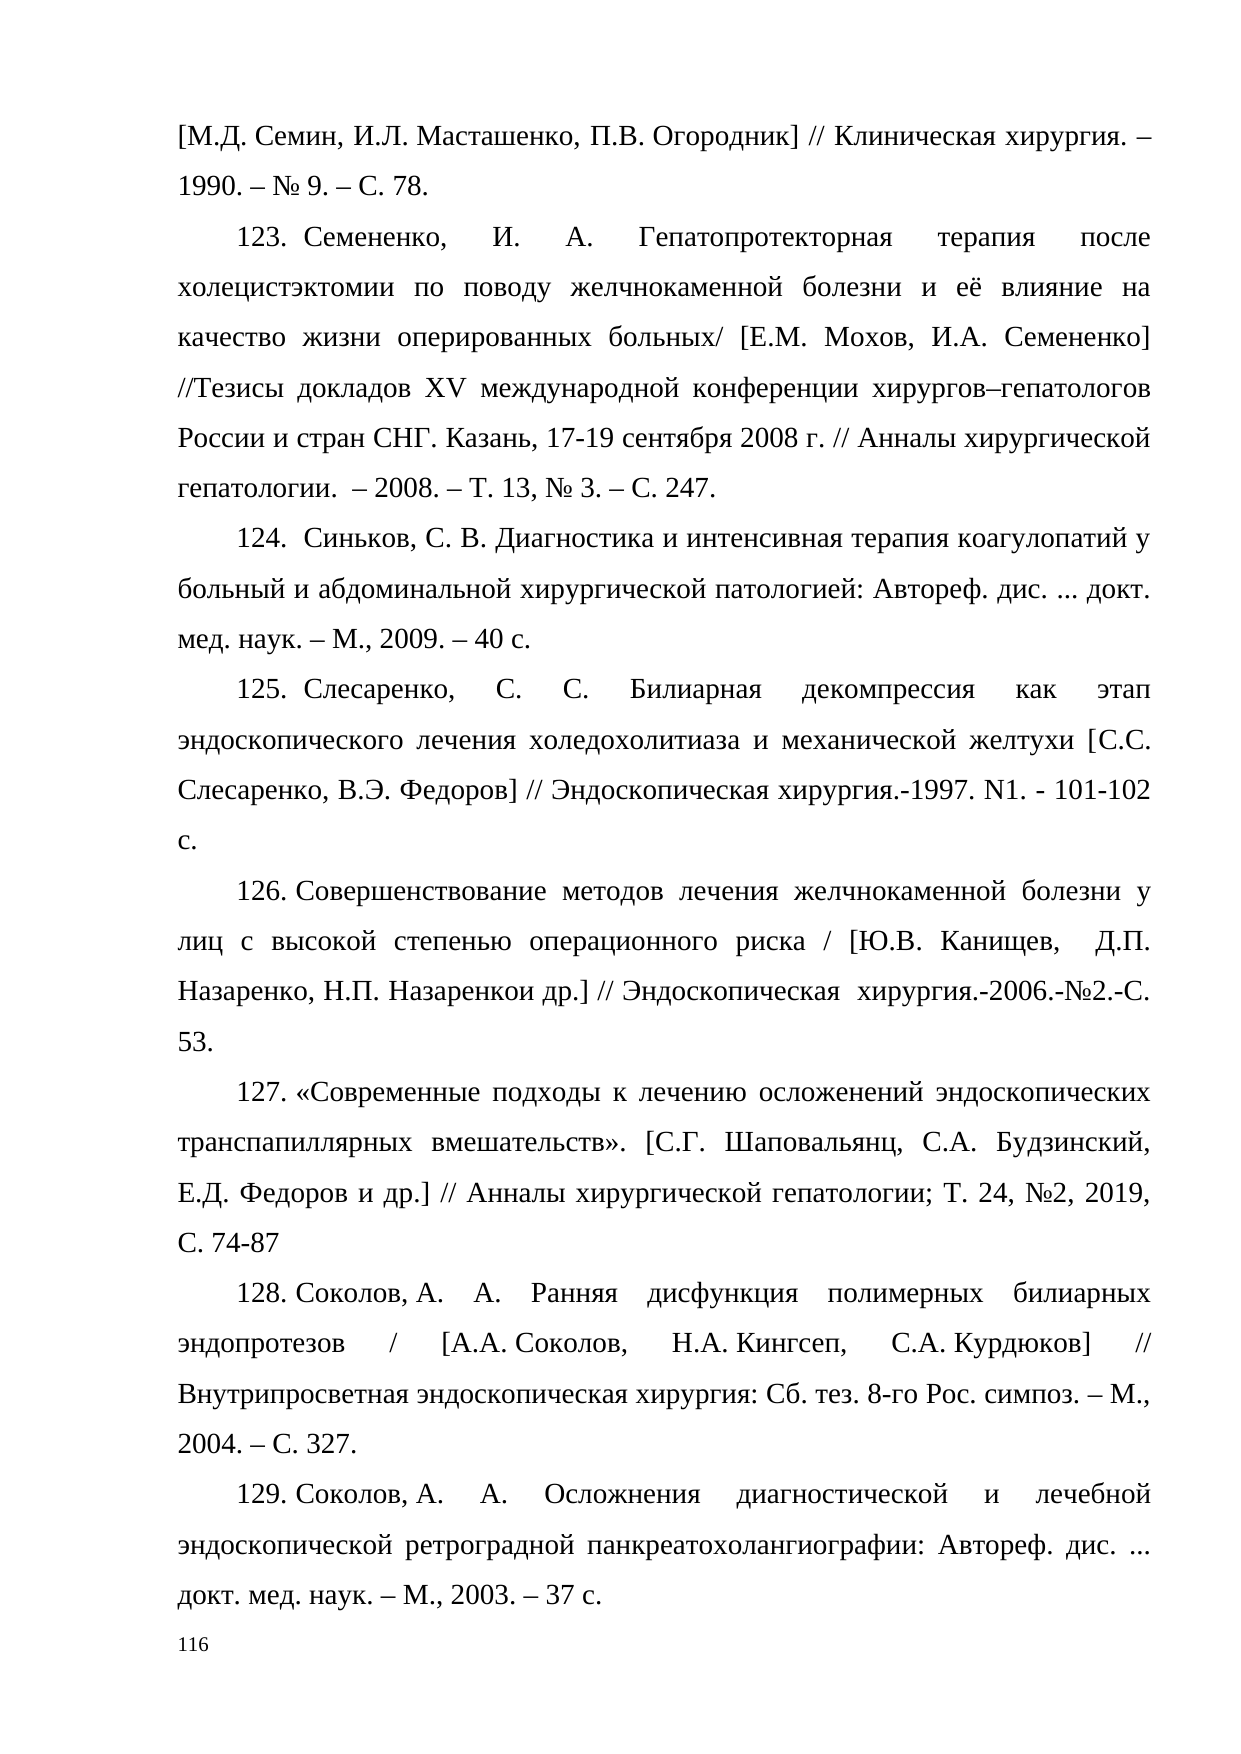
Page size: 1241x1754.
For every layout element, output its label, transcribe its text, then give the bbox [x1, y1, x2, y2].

subtitle «Современные подходы к лечению осложенений эндоскопических транспапиллярных вмешательств». [С.Г. Шаповальянц, С.А. Будзинский, Е.Д. Федоров и др.] // Анналы хирургической гепатологии; Т. 24, №2, 2019, С. 74-87 [177, 1074, 1152, 1258]
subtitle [177, 118, 1152, 202]
subtitle Соколов, А. А. Ранняя дисфункция полимерных билиарных эндопротезов / [А.А. Соколов, Н.А. Кингсеп, С.А. Курдюков] // Внутрипросветная эндоскопическая хирургия: Сб. тез. 8-го Рос. симпоз. – М., 2004. – С. 327. [177, 1275, 1152, 1460]
subtitle Совершенствование методов лечения желчнокаменной болезни у лиц с высокой степенью операционного риска / [Ю.В. Канищев, Д.П. Назаренко, Н.П. Назаренкои др.] // Эндоскопическая хирургия.-2006.-№2.-С. 53. [177, 873, 1152, 1057]
subtitle Синьков, С. В. Диагностика и интенсивная терапия коагулопатий у больный и абдоминальной хирургической патологией: Автореф. дис. ... докт. мед. наук. – М., 2009. – 40 с. [177, 521, 1152, 655]
subtitle Соколов, А. А. Осложнения диагностической и лечебной эндоскопической ретроградной панкреатохолангиографии: Автореф. дис. ... докт. мед. наук. – М., 2003. – 37 с. [177, 1477, 1152, 1611]
subtitle Слесаренко, С. С. Билиарная декомпрессия как этап эндоскопического лечения холедохолитиаза и механической желтухи [C.С. Слесаренко, В.Э. Федоров] // Эндоскопическая хирургия.-1997. N1. - 101-102 с. [177, 672, 1152, 856]
subtitle Семененко, И. А. Гепатопротекторная терапия после холецистэктомии по поводу желчнокаменной болезни и её влияние на качество жизни оперированных больных/ [Е.М. Мохов, И.А. Семененко] //Тезисы докладов XV международной конференции хирургов–гепатологов России и стран СНГ. Казань, 17-19 сентября 2008 г. // Анналы хирургической гепатологии. – 2008. – Т. 13, № 3. – С. 247. [177, 219, 1152, 504]
